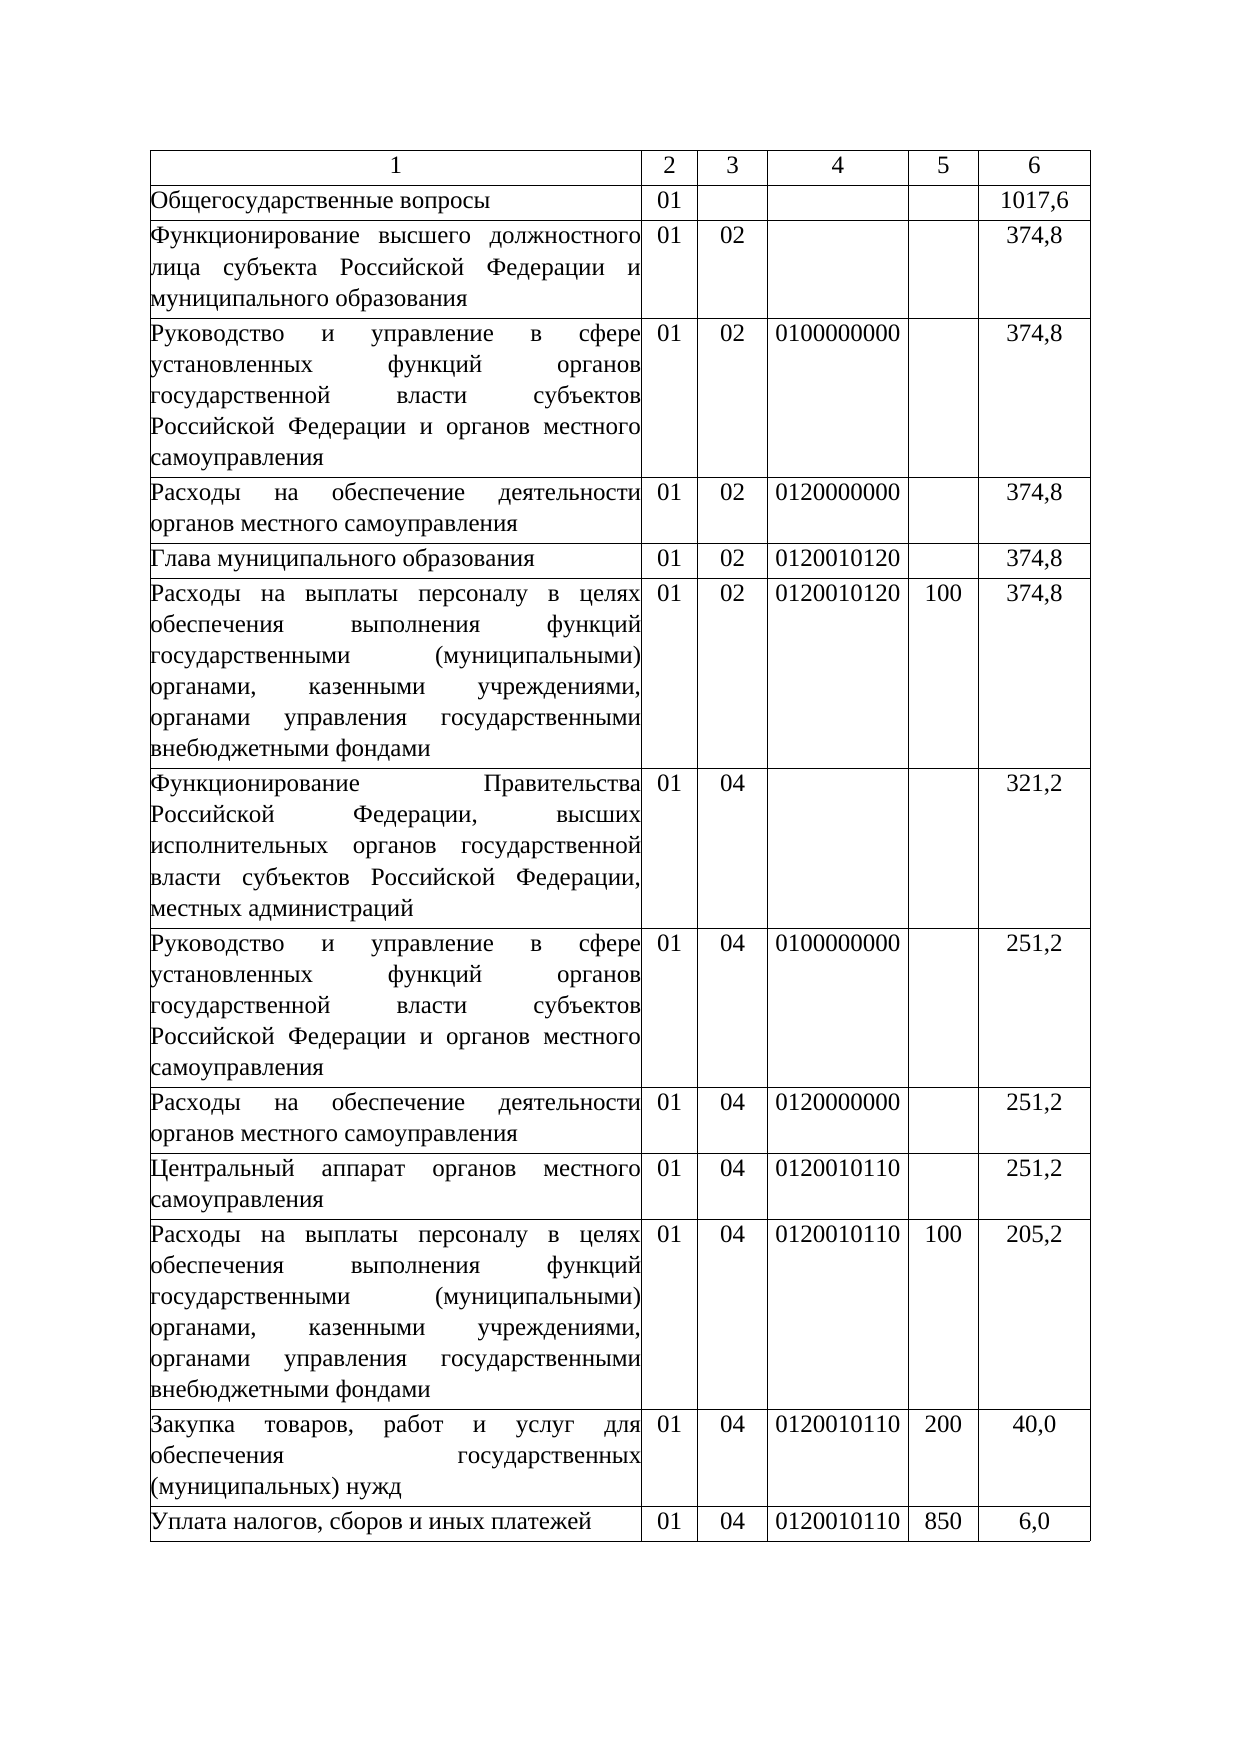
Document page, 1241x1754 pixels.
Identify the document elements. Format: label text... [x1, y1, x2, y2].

table_cell 01 [642, 319, 697, 477]
table_cell 01 [642, 1410, 697, 1506]
table_cell 01 [642, 221, 697, 317]
table_cell Общегосударственные вопросы [151, 186, 641, 220]
table_cell 02 [698, 579, 767, 768]
table_cell 02 [698, 478, 767, 543]
table_cell Функционирование высшего должностного лица субъекта Российской Федерации и муниципального образования [151, 221, 641, 317]
table_cell Расходы на выплаты персоналу в целях обеспечения выполнения функций государственными (муниципальными) органами, казенными учреждениями, органами управления государственными внебюджетными фондами [151, 1220, 641, 1409]
table_cell 01 [642, 579, 697, 768]
table_cell [909, 186, 978, 220]
table_cell Расходы на обеспечение деятельности органов местного самоуправления [151, 1088, 641, 1153]
table_cell Глава муниципального образования [151, 544, 641, 578]
table_cell [768, 221, 908, 317]
table_cell [909, 544, 978, 578]
table_cell 2 [642, 151, 697, 185]
table_cell 01 [642, 1220, 697, 1409]
table_cell [909, 929, 978, 1087]
table_cell 02 [698, 221, 767, 317]
table_cell 40,0 [979, 1410, 1090, 1506]
table_cell 374,8 [979, 544, 1090, 578]
table_cell 02 [698, 319, 767, 477]
table_cell 0120010110 [768, 1507, 908, 1541]
table_cell [768, 769, 908, 927]
table_cell Функционирование Правительства Российской Федерации, высших исполнительных органов государственной власти субъектов Российской Федерации, местных администраций [151, 769, 641, 927]
table_cell 01 [642, 769, 697, 927]
table_cell Центральный аппарат органов местного самоуправления [151, 1154, 641, 1219]
table_cell 374,8 [979, 221, 1090, 317]
table_cell Уплата налогов, сборов и иных платежей [151, 1507, 641, 1541]
table_cell 251,2 [979, 929, 1090, 1087]
table_cell 0120010110 [768, 1154, 908, 1219]
table_cell 01 [642, 186, 697, 220]
table_cell 205,2 [979, 1220, 1090, 1409]
table_cell 0120010120 [768, 579, 908, 768]
table_cell 6,0 [979, 1507, 1090, 1541]
table_cell [909, 221, 978, 317]
table_cell 01 [642, 544, 697, 578]
table_cell 251,2 [979, 1088, 1090, 1153]
table_cell 3 [698, 151, 767, 185]
table_cell 04 [698, 1220, 767, 1409]
table_cell 100 [909, 579, 978, 768]
table_cell [909, 319, 978, 477]
table_cell 374,8 [979, 579, 1090, 768]
table_cell Закупка товаров, работ и услуг для обеспечения государственных (муниципальных) нужд [151, 1410, 641, 1506]
table_cell Расходы на обеспечение деятельности органов местного самоуправления [151, 478, 641, 543]
table_cell 100 [909, 1220, 978, 1409]
table_cell [768, 186, 908, 220]
table_cell 01 [642, 1088, 697, 1153]
table_cell [909, 1088, 978, 1153]
table_cell 01 [642, 478, 697, 543]
table_cell 6 [979, 151, 1090, 185]
table_cell 1 [151, 151, 641, 185]
table_cell 04 [698, 1410, 767, 1506]
table_cell 0120010110 [768, 1410, 908, 1506]
table_cell 0120000000 [768, 478, 908, 543]
table_cell 0100000000 [768, 929, 908, 1087]
table_cell 321,2 [979, 769, 1090, 927]
table_cell [909, 1154, 978, 1219]
table_cell 1017,6 [979, 186, 1090, 220]
table_cell 5 [909, 151, 978, 185]
table_cell 374,8 [979, 319, 1090, 477]
table_cell 02 [698, 544, 767, 578]
table_cell 251,2 [979, 1154, 1090, 1219]
table_cell 374,8 [979, 478, 1090, 543]
table_cell 4 [768, 151, 908, 185]
table_cell 04 [698, 929, 767, 1087]
table_cell 04 [698, 1088, 767, 1153]
table_cell 0100000000 [768, 319, 908, 477]
table_cell 04 [698, 1154, 767, 1219]
table_cell [909, 478, 978, 543]
table_cell Руководство и управление в сфере установленных функций органов государственной власти субъектов Российской Федерации и органов местного самоуправления [151, 319, 641, 477]
table_cell 04 [698, 1507, 767, 1541]
table_cell 01 [642, 1507, 697, 1541]
table_cell 0120010110 [768, 1220, 908, 1409]
table_cell 04 [698, 769, 767, 927]
table_cell 0120010120 [768, 544, 908, 578]
table_cell Расходы на выплаты персоналу в целях обеспечения выполнения функций государственными (муниципальными) органами, казенными учреждениями, органами управления государственными внебюджетными фондами [151, 579, 641, 768]
table_cell [909, 769, 978, 927]
table_cell Руководство и управление в сфере установленных функций органов государственной власти субъектов Российской Федерации и органов местного самоуправления [151, 929, 641, 1087]
table_cell 01 [642, 929, 697, 1087]
table_cell 850 [909, 1507, 978, 1541]
table_cell [698, 186, 767, 220]
table_cell 01 [642, 1154, 697, 1219]
table_cell 0120000000 [768, 1088, 908, 1153]
table_cell 200 [909, 1410, 978, 1506]
